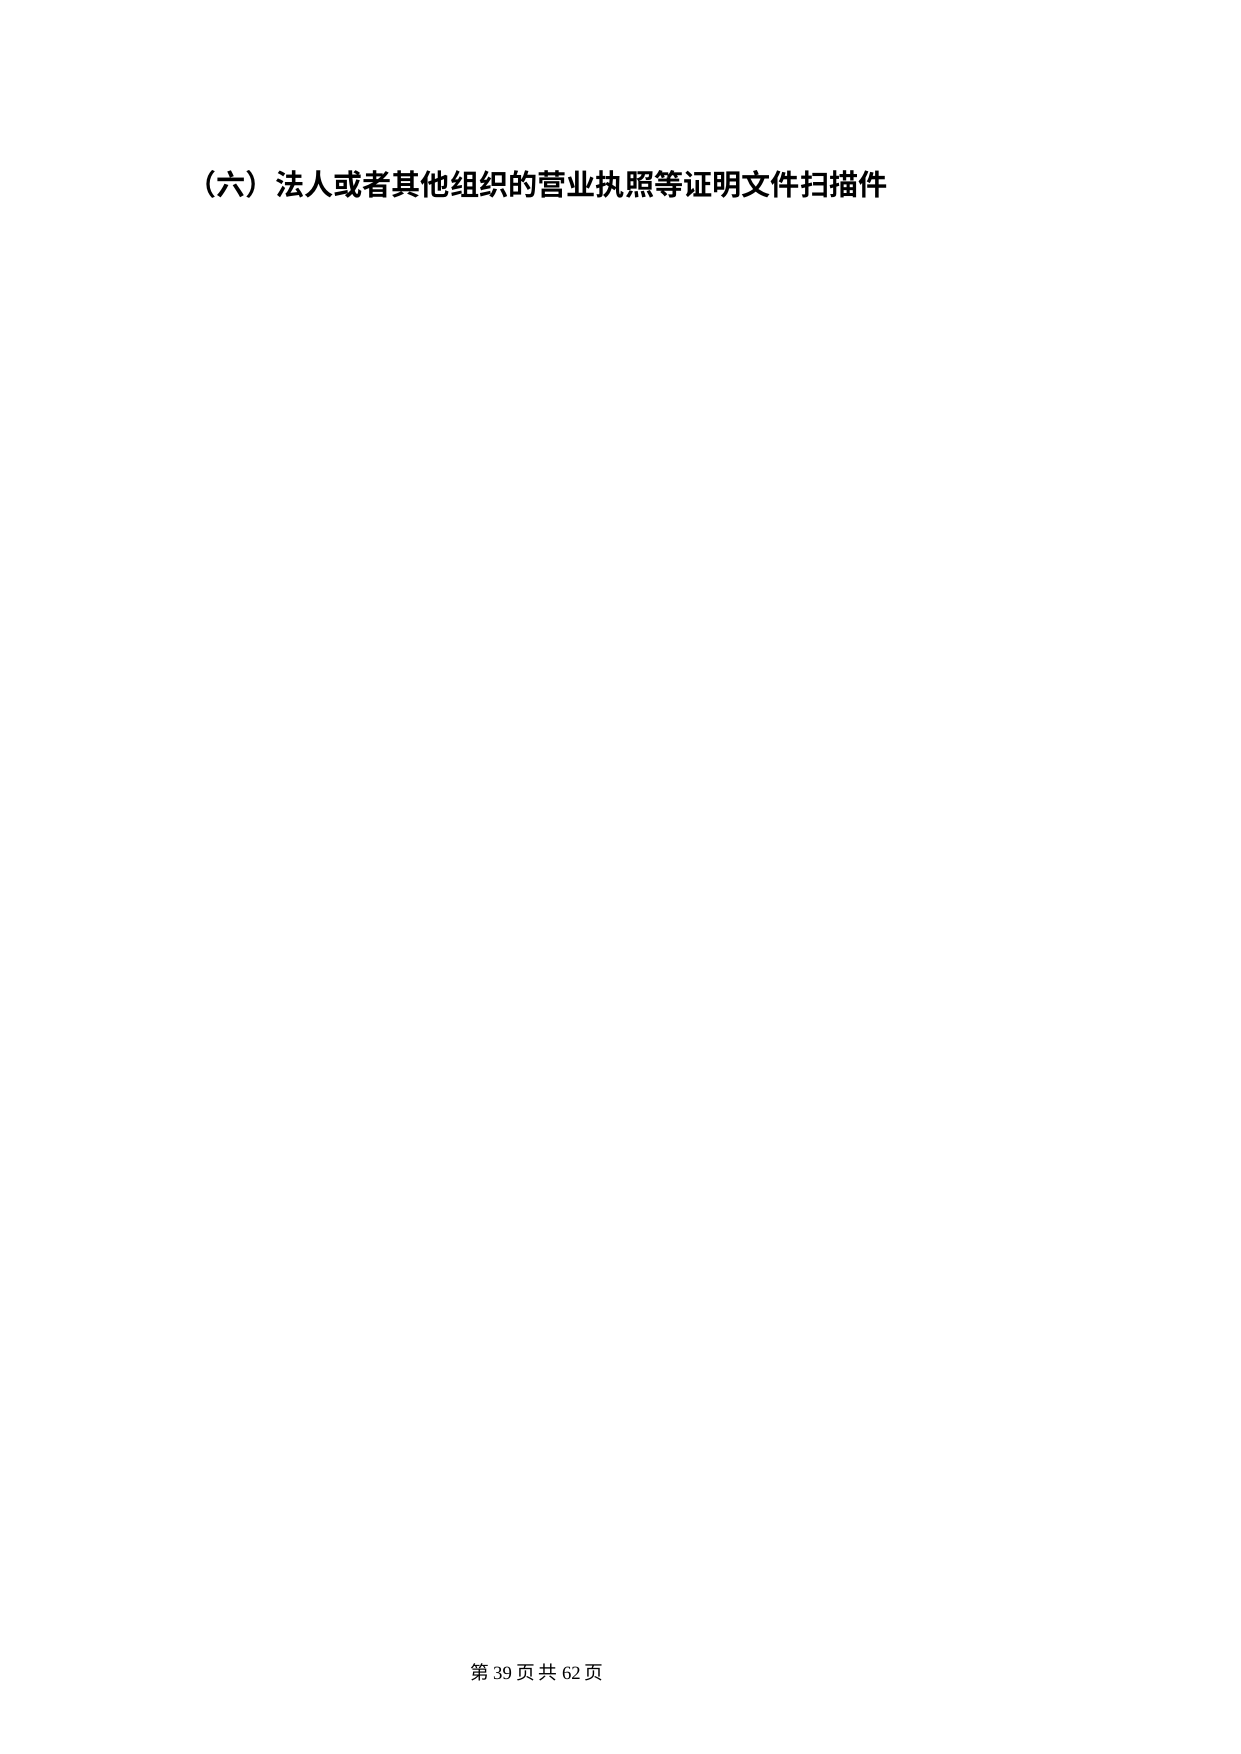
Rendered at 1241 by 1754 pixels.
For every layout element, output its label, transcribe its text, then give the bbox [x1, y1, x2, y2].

text （六）法人或者其他组织的营业执照等证明文件扫描件 [187, 150, 1053, 206]
